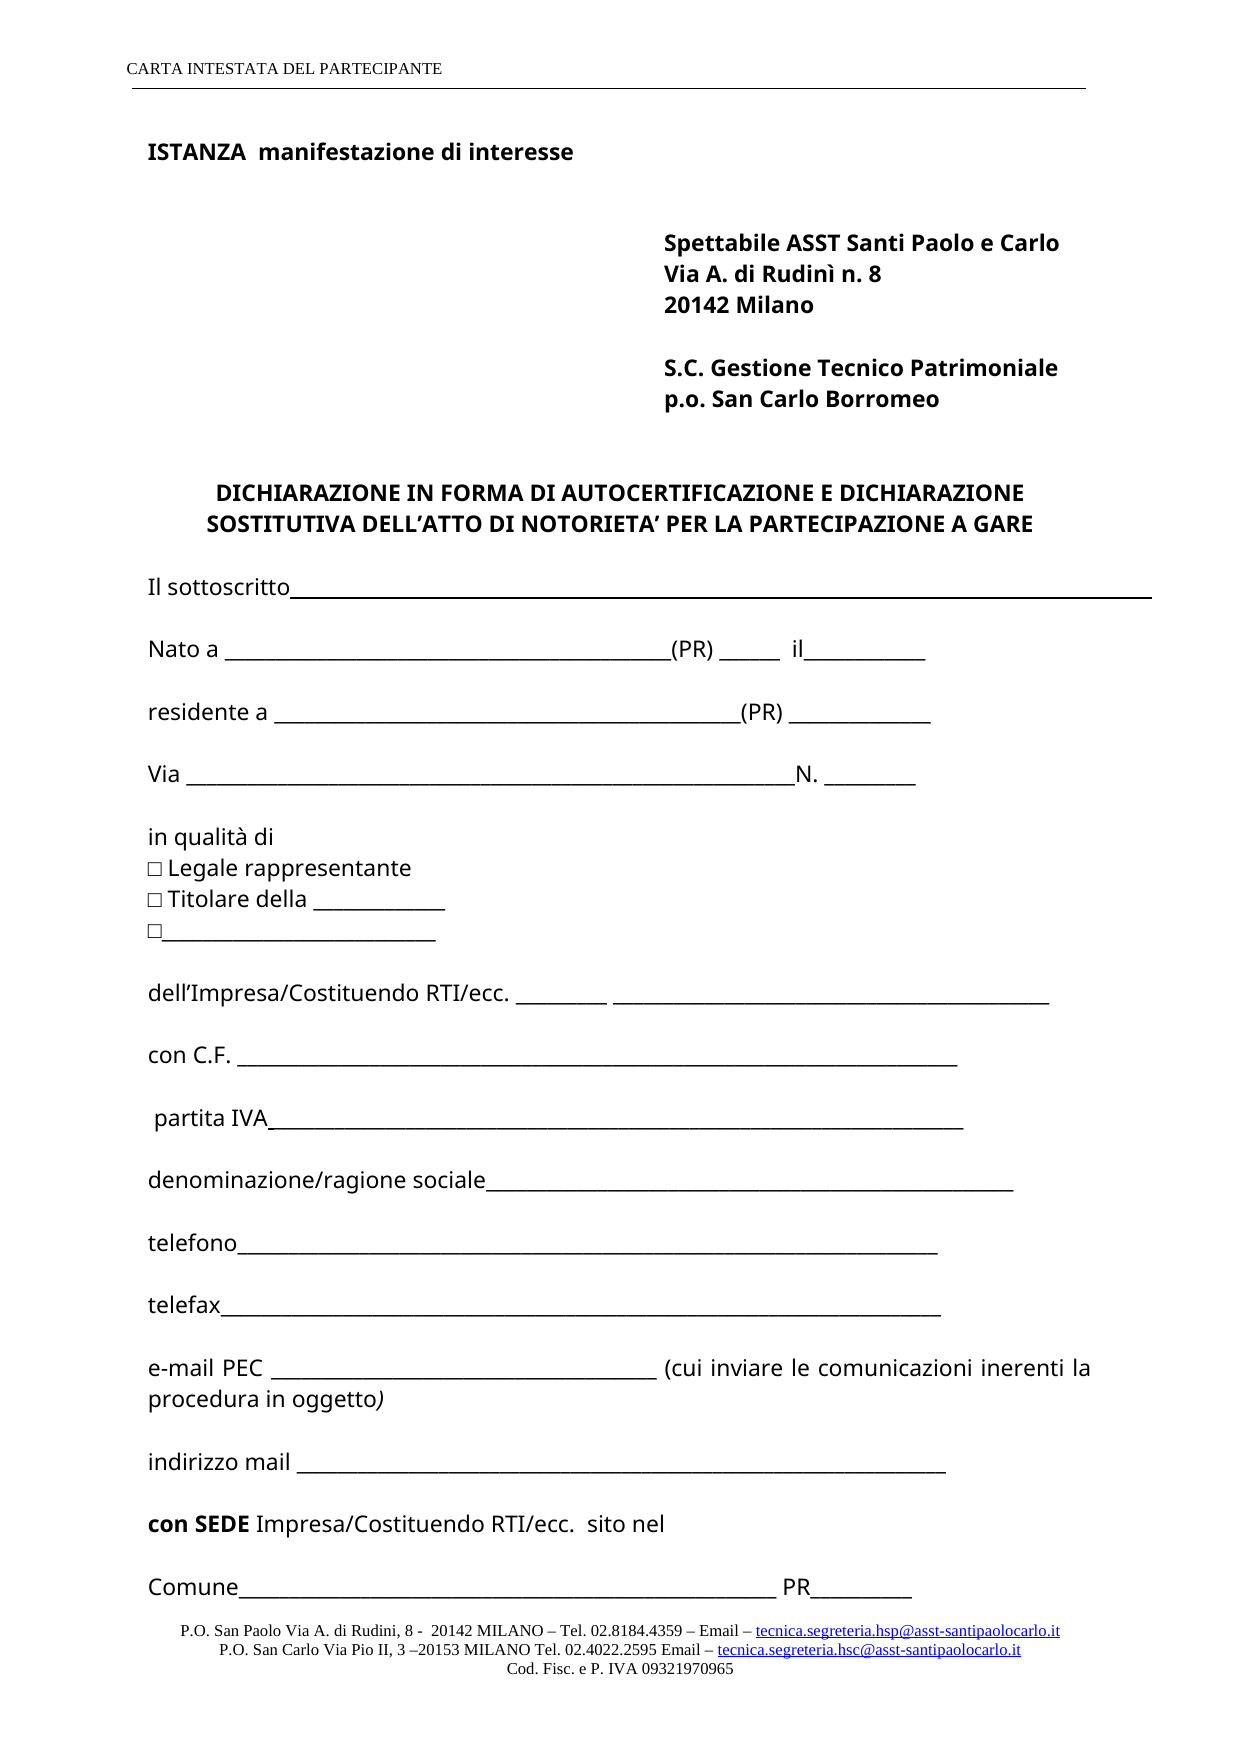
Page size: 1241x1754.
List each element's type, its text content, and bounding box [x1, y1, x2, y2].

text Nato a ____________________________________________(PR) ______ il____________ [148, 633, 1092, 664]
text Comune_____________________________________________________ PR__________ [148, 1571, 1092, 1602]
text p.o. San Carlo Borromeo [148, 383, 1092, 414]
text dell’Impresa/Costituendo RTI/ecc. _________ ___________________________________________ [148, 977, 1092, 1008]
text S.C. Gestione Tecnico Patrimoniale [148, 352, 1092, 383]
text con SEDE Impresa/Costituendo RTI/ecc. sito nel [148, 1508, 1092, 1539]
text Via ____________________________________________________________N. _________ [148, 758, 1092, 789]
text e-mail PEC ______________________________________ (cui inviare le comunicazioni inerenti la procedura in oggetto) [148, 1352, 1092, 1414]
text con C.F. _______________________________________________________________________ [148, 1039, 1092, 1071]
text indirizzo mail ________________________________________________________________ [148, 1446, 1092, 1477]
text □ Titolare della _____________ [148, 883, 1092, 914]
text Spettabile ASST Santi Paolo e Carlo [664, 227, 1092, 258]
text DICHIARAZIONE IN FORMA DI AUTOCERTIFICAZIONE E DICHIARAZIONE SOSTITUTIVA DELL’ATTO DI NOTORIETA’ PER LA PARTECIPAZIONE A GARE [148, 477, 1092, 539]
text telefono_____________________________________________________________________ [148, 1227, 1092, 1258]
text □ Legale rappresentante [148, 852, 1092, 883]
text Via A. di Rudinì n. 8 [148, 258, 1092, 289]
text partita IVA ____________________________________________________________________ [148, 1102, 1092, 1133]
text residente a ______________________________________________(PR) ______________ [148, 696, 1092, 727]
text telefax_______________________________________________________________________ [148, 1289, 1092, 1321]
text ISTANZA manifestazione di interesse [148, 136, 1092, 167]
text denominazione/ragione sociale____________________________________________________ [148, 1164, 1092, 1196]
text in qualità di [148, 821, 1092, 852]
text □___________________________ [148, 914, 1092, 946]
text Il sottoscritto [148, 571, 1092, 602]
text 20142 Milano [148, 289, 1092, 321]
